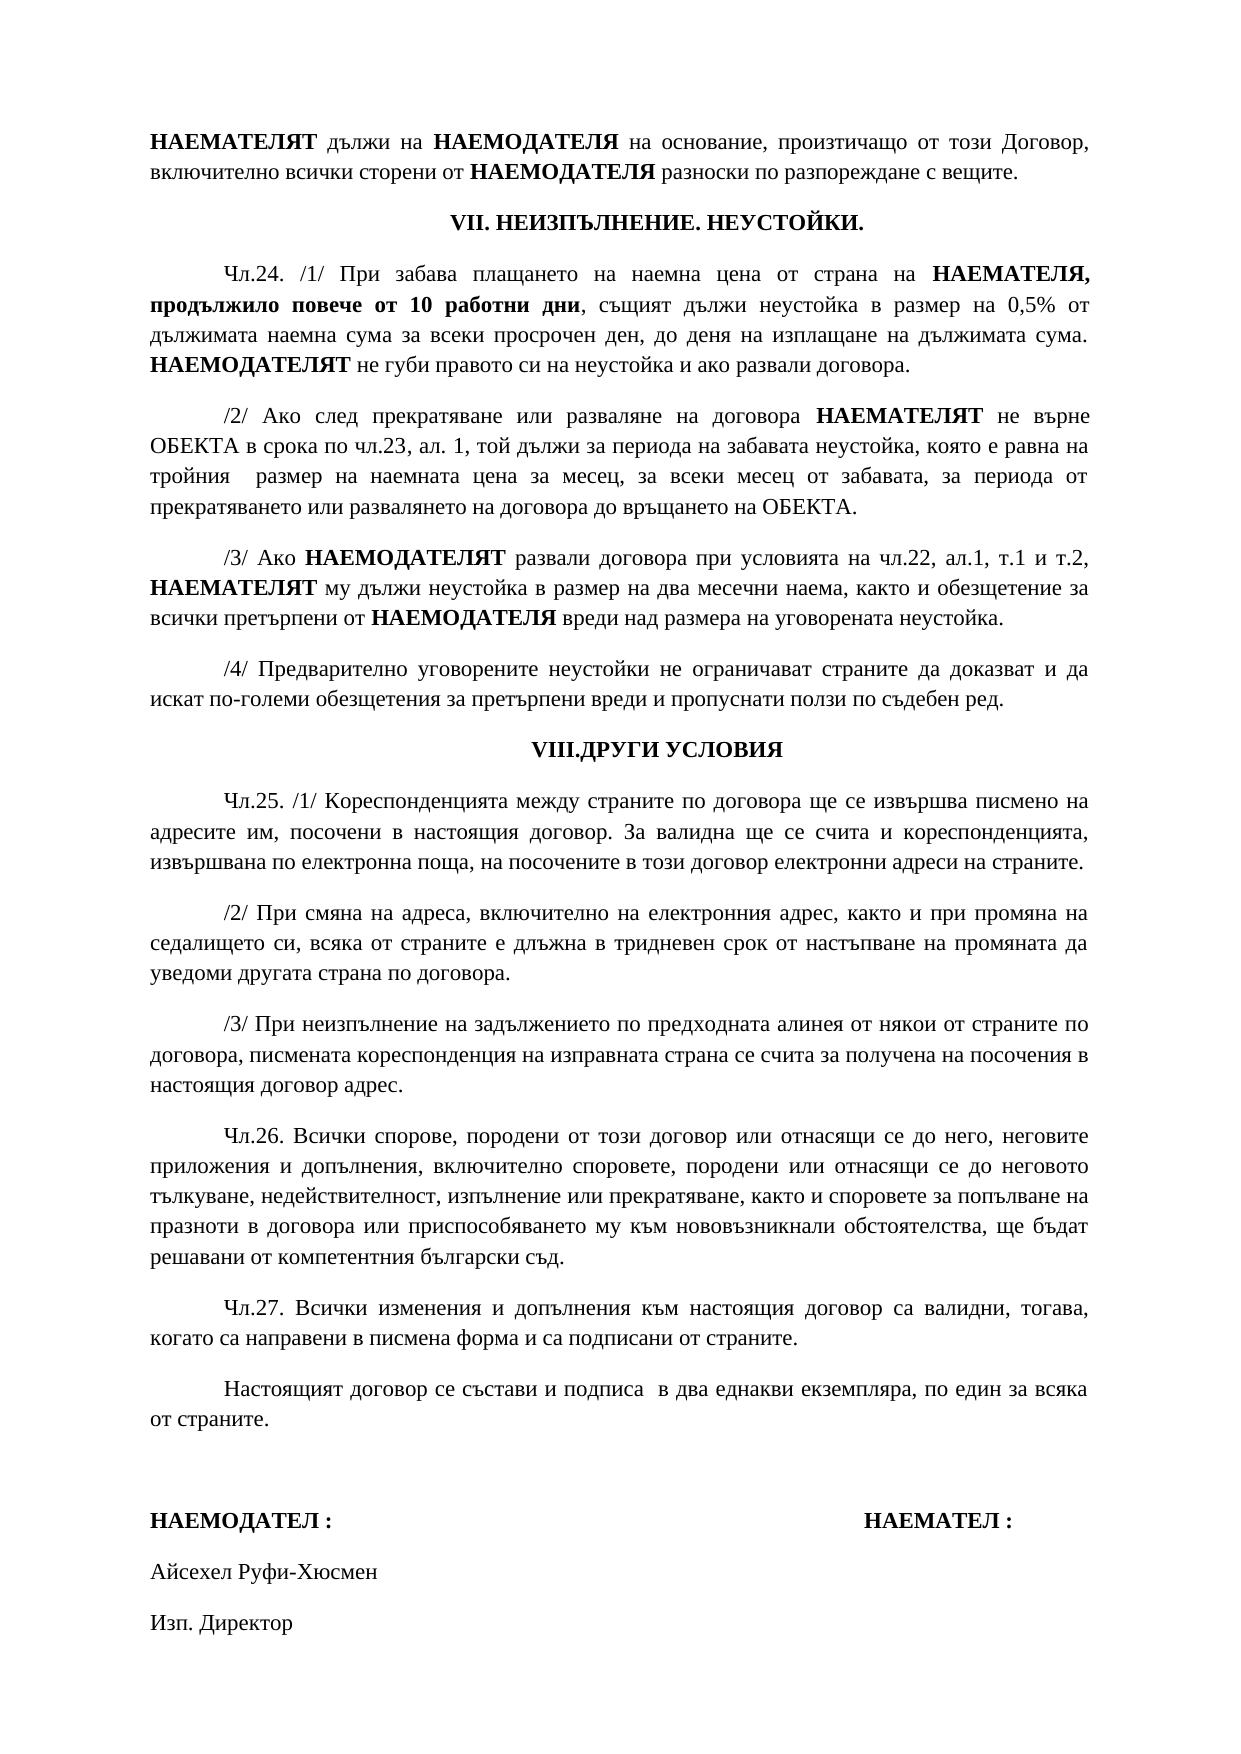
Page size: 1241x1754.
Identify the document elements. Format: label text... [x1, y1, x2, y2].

text Чл.25. /1/ Кореспонденцията между страните по договора ще се извършва писмено на адресите им, посочени в настоящия договор. За валидна ще се счита и кореспонденцията, извършвана по електронна поща, на посочените в този договор електронни адреси на страните. [150, 787, 1090, 874]
text /4/ Предварително уговорените неустойки не ограничават страните да доказват и да искат по-големи обезщетения за претърпени вреди и пропуснати ползи по съдебен ред. [150, 655, 1090, 712]
text /2/ Ако след прекратяване или разваляне на договора НАЕМАТЕЛЯТ не върне ОБЕКТА в срока по чл.23, ал. 1, той дължи за периода на забавата неустойка, която е равна на тройния размер на наемната цена за месец, за всеки месец от забавата, за периода от прекратяването или развалянето на договора до връщането на ОБЕКТА. [150, 402, 1090, 519]
text Настоящият договор се състави и подписа в два еднакви екземпляра, по един за всяка от страните. [150, 1375, 1090, 1432]
text Айсехел Руфи-Хюсмен [150, 1558, 1090, 1585]
text VIII.ДРУГИ УСЛОВИЯ [224, 736, 1090, 763]
text /3/ Ако НАЕМОДАТЕЛЯТ развали договора при условията на чл.22, ал.1, т.1 и т.2, НАЕМАТЕЛЯТ му дължи неустойка в размер на два месечни наема, както и обезщетение за всички претърпени от НАЕМОДАТЕЛЯ вреди над размера на уговорената неустойка. [150, 544, 1090, 631]
text Чл.27. Всички изменения и допълнения към настоящия договор са валидни, тогава, когато са направени в писмена форма и са подписани от страните. [150, 1294, 1090, 1350]
text НАЕМОДАТЕЛ : НАЕМАТЕЛ : [150, 1507, 1090, 1534]
text /2/ При смяна на адреса, включително на електронния адрес, както и при промяна на седалището си, всяка от страните е длъжна в тридневен срок от настъпване на промяната да уведоми другата страна по договора. [150, 899, 1090, 986]
text Изп. Директор [150, 1609, 1090, 1636]
text Чл.24. /1/ При забава плащането на наемна цена от страна на НАЕМАТЕЛЯ, продължило повече от 10 работни дни, същият дължи неустойка в размер на 0,5% от дължимата наемна сума за всеки просрочен ден, до деня на изплащане на дължимата сума. НАЕМОДАТЕЛЯТ не губи правото си на неустойка и ако развали договора. [150, 260, 1090, 377]
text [150, 128, 1090, 185]
text Чл.26. Всички спорове, породени от този договор или отнасящи се до него, неговите приложения и допълнения, включително споровете, породени или отнасящи се до неговото тълкуване, недействителност, изпълнение или прекратяване, както и споровете за попълване на празноти в договора или приспособяването му към нововъзникнали обстоятелства, ще бъдат решавани от компетентния български съд. [150, 1122, 1090, 1269]
text /3/ При неизпълнение на задължението по предходната алинея от някои от страните по договора, писмената кореспонденция на изправната страна се счита за получена на посочения в настоящия договор адрес. [150, 1010, 1090, 1097]
text VII. НЕИЗПЪЛНЕНИЕ. НЕУСТОЙКИ. [224, 209, 1090, 236]
